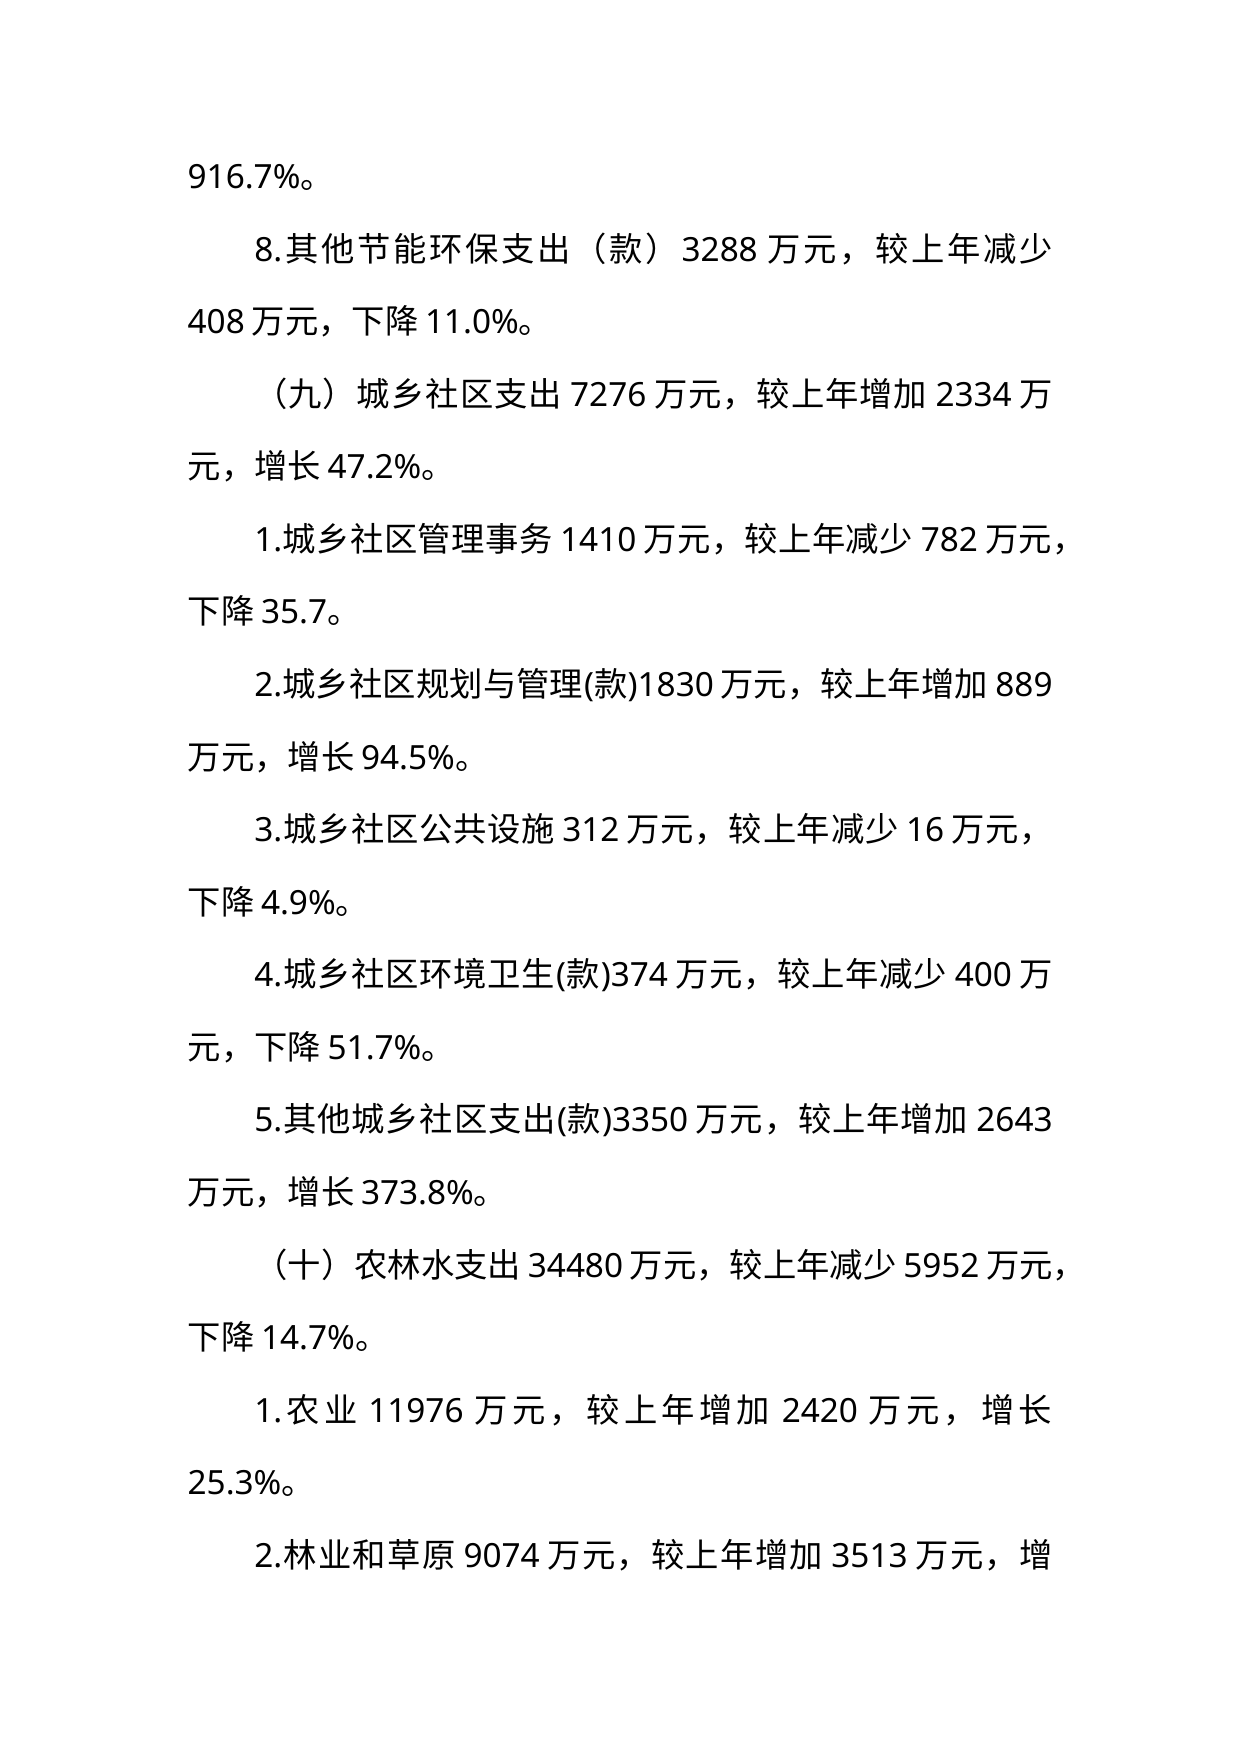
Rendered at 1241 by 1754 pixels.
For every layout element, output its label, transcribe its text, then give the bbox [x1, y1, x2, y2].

text 5.其他城乡社区支出(款)3350万元，较上年增加2643万元，增长373.8%。 [187, 1093, 1053, 1214]
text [187, 150, 1053, 198]
text 8.其他节能环保支出（款）3288万元，较上年减少408万元，下降11.0%。 [187, 223, 1053, 343]
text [187, 1528, 1053, 1577]
text 4.城乡社区环境卫生(款)374万元，较上年减少400万元，下降51.7%。 [187, 948, 1053, 1069]
text 2.城乡社区规划与管理(款)1830万元，较上年增加889万元，增长94.5%。 [187, 658, 1053, 779]
text （十）农林水支出34480万元，较上年减少5952万元，下降14.7%。 [187, 1238, 1053, 1359]
text （九）城乡社区支出7276万元，较上年增加2334万元，增长47.2%。 [187, 368, 1053, 489]
text 1.农业11976万元，较上年增加2420万元，增长25.3%。 [187, 1383, 1053, 1504]
text 1.城乡社区管理事务1410万元，较上年减少782万元，下降35.7。 [187, 513, 1053, 634]
text 3.城乡社区公共设施312万元，较上年减少16万元，下降4.9%。 [187, 803, 1053, 924]
